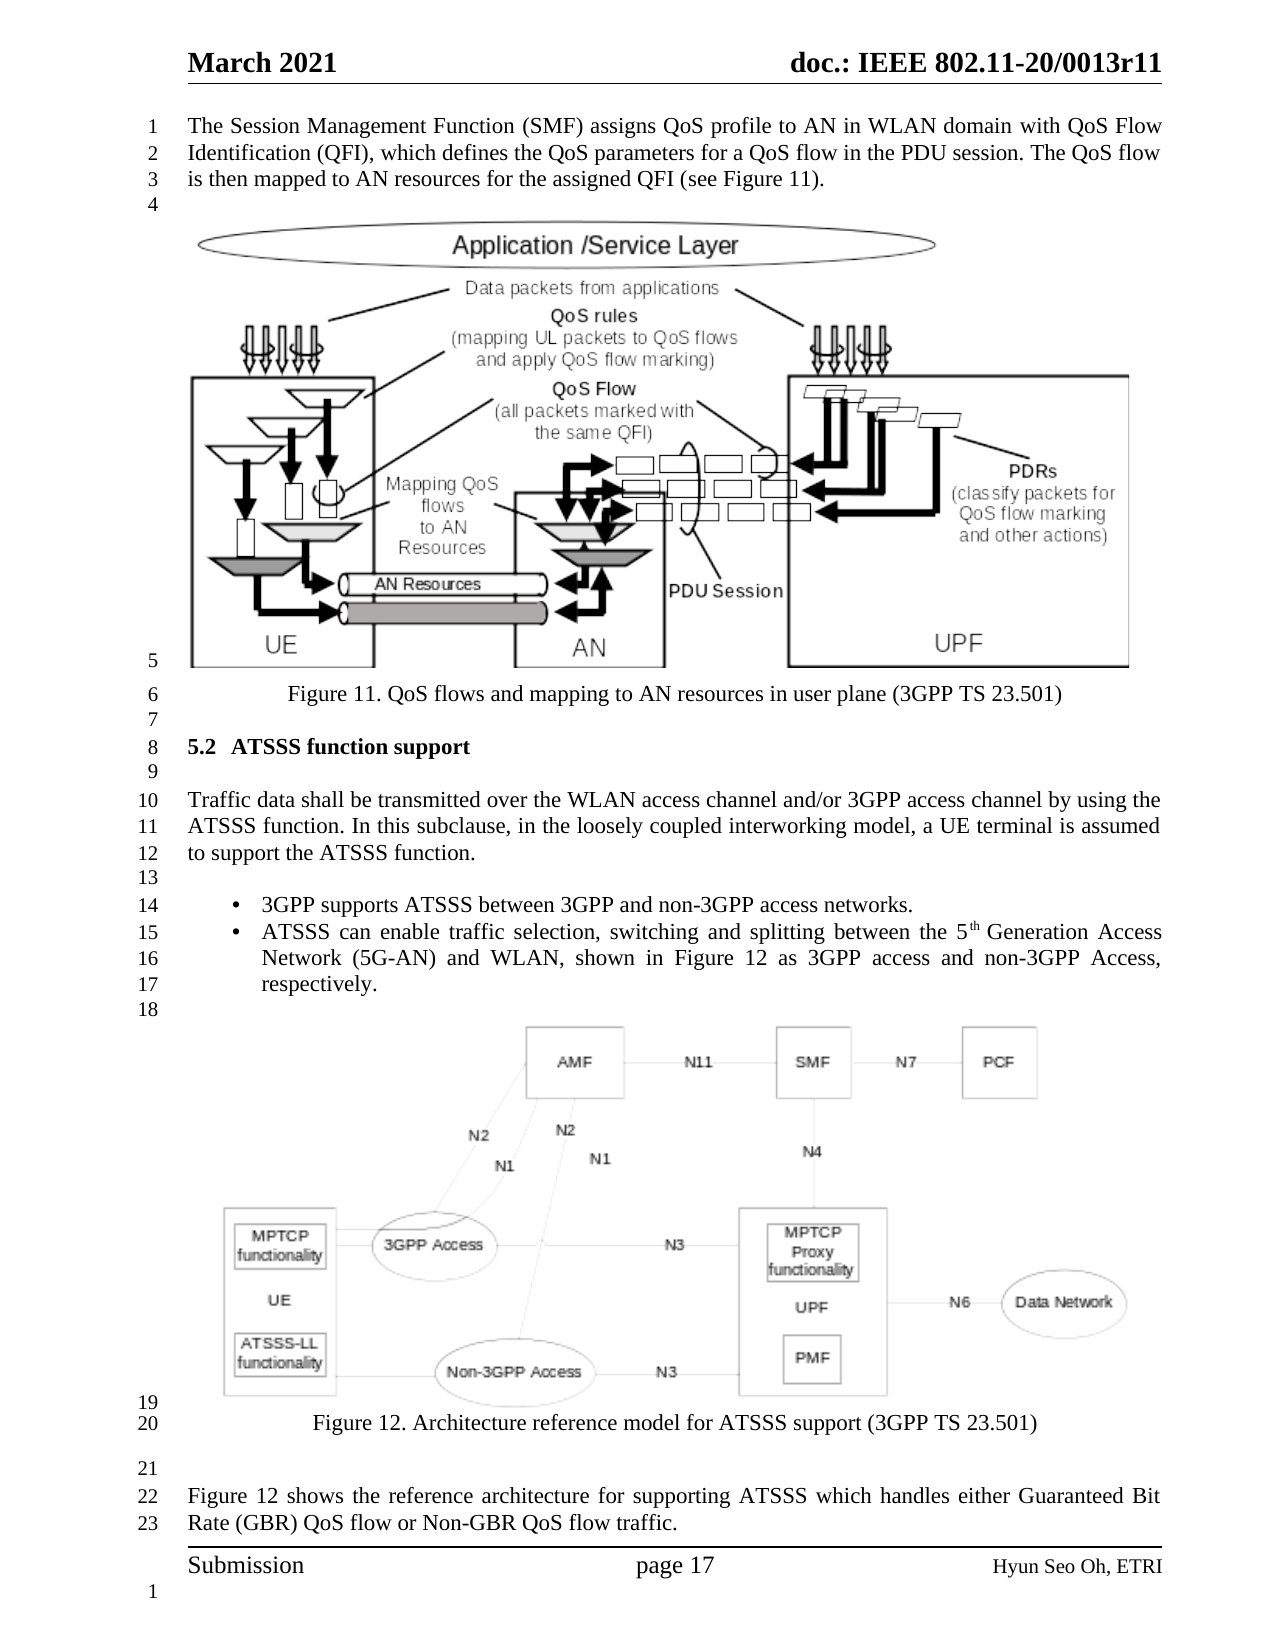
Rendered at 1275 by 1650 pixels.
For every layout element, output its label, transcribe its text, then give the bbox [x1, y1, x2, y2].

subtitle ATSSS function support [187, 733, 1162, 759]
text Figure 12 shows the reference architecture for supporting ATSSS which handles either Guaranteed Bit Rate (GBR) QoS flow or Non-GBR QoS flow traffic. [187, 1483, 1162, 1535]
list ATSSS can enable traffic selection, switching and splitting between the 5th Generation Access Network (5G-AN) and WLAN, shown in Figure 12 as 3GPP access and non-3GPP Access, respectively. [232, 918, 1162, 997]
text The Session Management Function (SMF) assigns QoS profile to AN in WLAN domain with QoS Flow Identification (QFI), which defines the QoS parameters for a QoS flow in the PDU session. The QoS flow is then mapped to AN resources for the assigned QFI (see Figure 11). [187, 112, 1162, 192]
text Traffic data shall be transmitted over the WLAN access channel and/or 3GPP access channel by using the ATSSS function. In this subclause, in the loosely coupled interworking model, a UE terminal is assumed to support the ATSSS function. [187, 786, 1162, 865]
list 3GPP supports ATSSS between 3GPP and non-3GPP access networks. [232, 891, 1162, 918]
text Figure 11. QoS flows and mapping to AN resources in user plane (3GPP TS 23.501) [187, 680, 1162, 707]
text Figure 12. Architecture reference model for ATSSS support (3GPP TS 23.501) [187, 1409, 1162, 1435]
